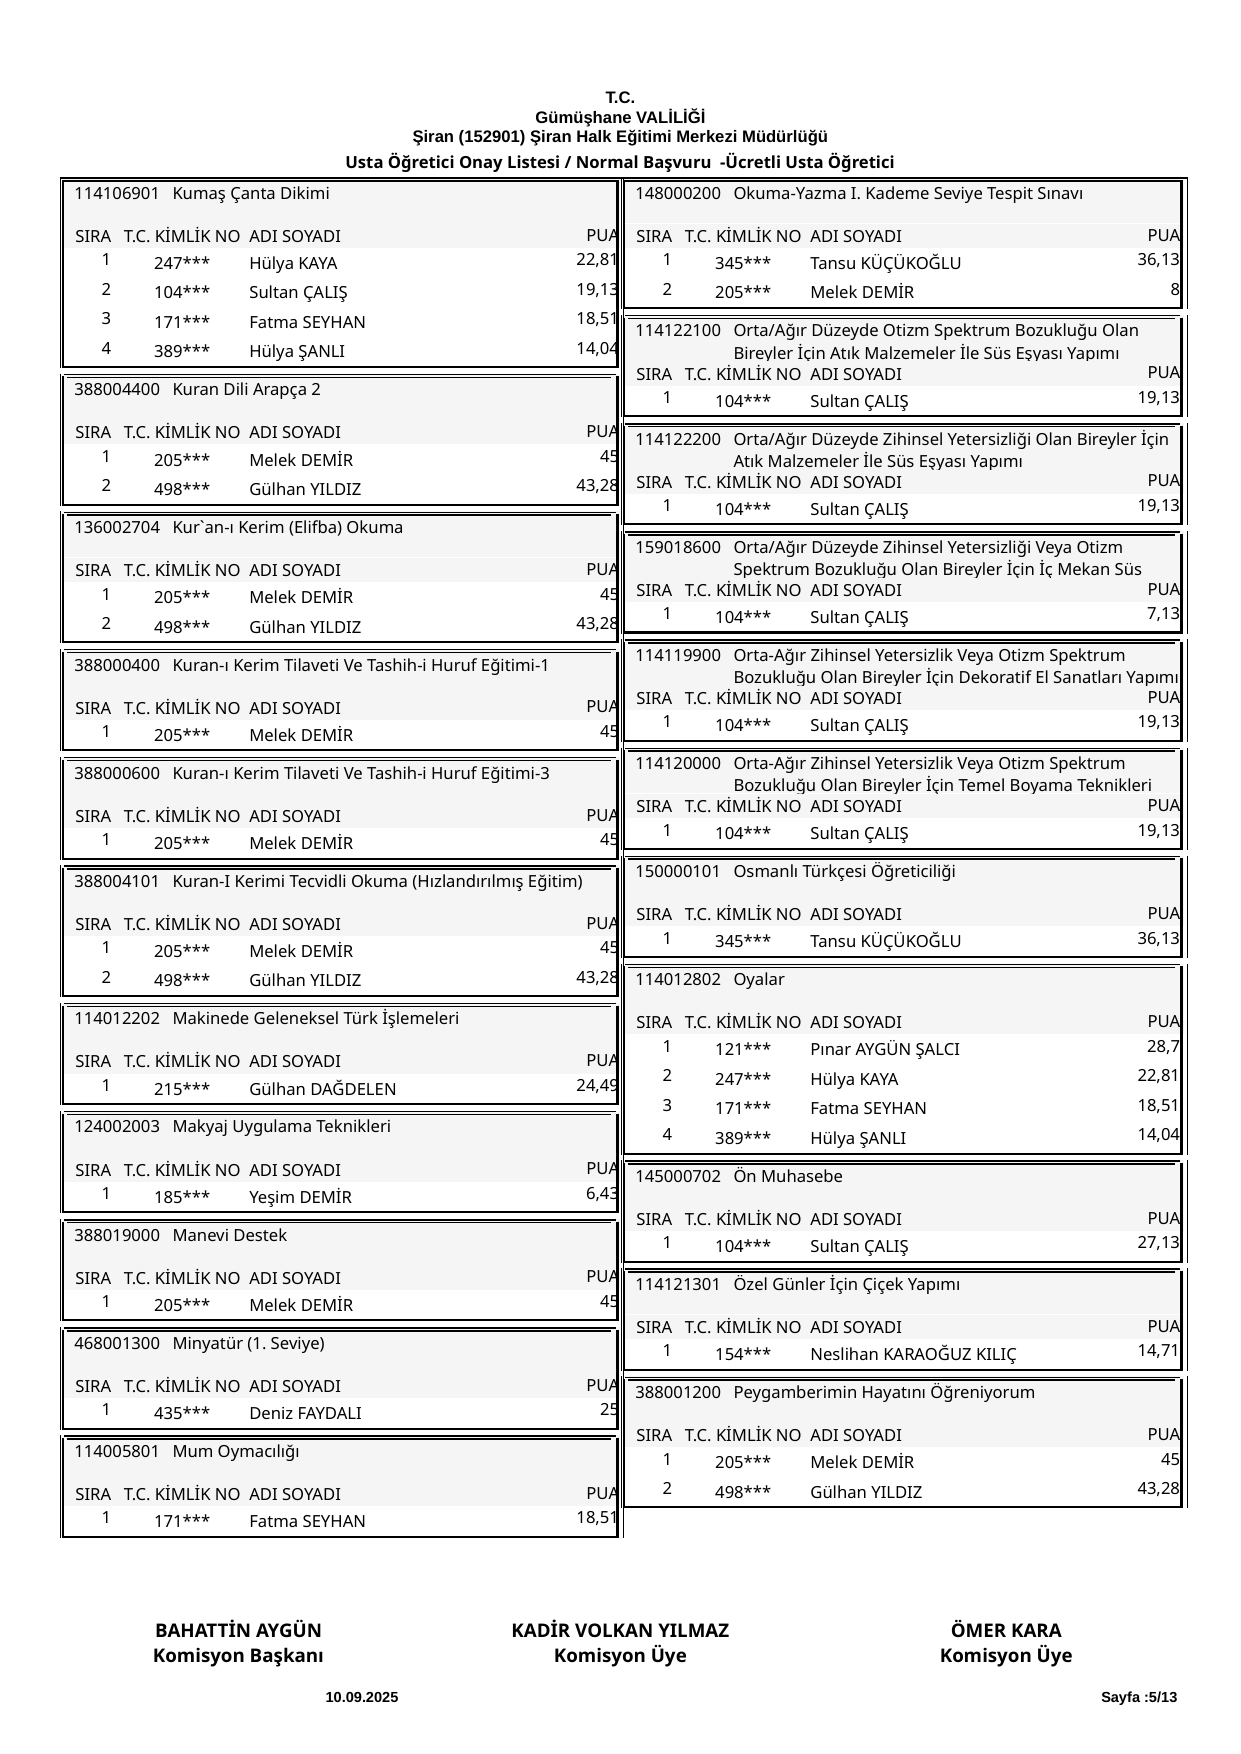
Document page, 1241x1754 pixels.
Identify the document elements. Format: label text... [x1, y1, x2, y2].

table_cell Melek DEMİR [245, 582, 570, 612]
table_cell Kuran-I Kerimi Tecvidli Okuma (Hızlandırılmış Eğitim) [168, 865, 620, 911]
table_cell [168, 860, 245, 865]
table_cell ADI SOYADI [806, 224, 1131, 248]
table_cell PUAN [570, 558, 616, 582]
table_cell T.C. KİMLİK NO [115, 1157, 245, 1182]
table_cell 1 [64, 1182, 115, 1211]
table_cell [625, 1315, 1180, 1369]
table_cell Tansu KÜÇÜKOĞLU [806, 926, 1131, 956]
table_cell [245, 368, 570, 374]
table_cell 2 [625, 278, 676, 307]
table_cell 205*** [115, 936, 245, 966]
table_cell 104*** [676, 494, 806, 523]
table_cell 43,28 [570, 966, 616, 995]
table_cell T.C. KİMLİK NO [676, 361, 806, 386]
table_cell [1131, 415, 1184, 423]
table_cell ADI SOYADI [806, 794, 1131, 818]
table_cell T.C. KİMLİK NO [115, 223, 245, 248]
table_cell 435*** [115, 1398, 245, 1427]
table_cell [570, 1103, 620, 1111]
table_cell PUAN [570, 803, 616, 828]
table_cell [806, 525, 1131, 531]
table_cell [806, 850, 1131, 856]
table_cell 4 [64, 336, 115, 366]
table_cell [676, 525, 729, 531]
table_cell SIRA [625, 902, 676, 926]
table_cell [729, 850, 806, 856]
table_cell 43,28 [570, 612, 616, 641]
table_cell 1 [64, 248, 115, 277]
table_cell 215*** [115, 1074, 245, 1103]
table_cell Melek DEMİR [806, 278, 1131, 307]
table_cell [168, 1105, 245, 1111]
table_cell [729, 417, 806, 423]
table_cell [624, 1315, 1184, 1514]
table_cell Makinede Geleneksel Türk İşlemeleri [168, 1003, 620, 1049]
table_cell [570, 858, 620, 865]
table_cell SIRA [64, 1049, 115, 1074]
table_cell [570, 1428, 620, 1435]
table_cell 36,13 [1131, 926, 1180, 956]
table_cell SIRA [64, 1265, 115, 1290]
table_cell T.C. KİMLİK NO [115, 1373, 245, 1398]
table_cell Mum Oymacılığı [168, 1435, 620, 1481]
table_cell ADI SOYADI [245, 223, 570, 248]
table_cell PUAN [570, 223, 616, 248]
table_cell Orta/Ağır Düzeyde Otizm Spektrum Bozukluğu Olan Bireyler İçin Atık Malzemeler İle Süs Eşyası Yapımı [729, 315, 1184, 361]
table_cell T.C. KİMLİK NO [676, 469, 806, 494]
table_header Okuma-Yazma I. Kademe Seviye Tespit Sınavı [729, 182, 1180, 223]
table_cell T.C. KİMLİK NO [115, 1265, 245, 1290]
table_cell 114120000 [624, 748, 729, 793]
table_cell 1 [64, 828, 115, 857]
table_cell 136002704 [62, 511, 168, 557]
table_cell 25 [570, 1398, 616, 1427]
table_cell 498*** [115, 966, 245, 995]
table_cell 43,28 [570, 474, 616, 503]
table_cell 498*** [115, 612, 245, 641]
table_cell 1 [64, 936, 115, 966]
table_cell 205*** [676, 278, 806, 307]
table_cell [62, 506, 115, 511]
table_cell [62, 751, 115, 757]
table_cell PUAN [570, 911, 616, 936]
table_cell Sultan ÇALIŞ [806, 710, 1131, 739]
table_cell [570, 1319, 620, 1327]
table_cell [676, 417, 729, 423]
table_header 148000200 [625, 182, 729, 223]
table_header Kumaş Çanta Dikimi [168, 182, 616, 223]
table_cell [115, 1105, 168, 1111]
table_cell PUAN [1131, 224, 1180, 248]
table_cell 104*** [676, 602, 806, 631]
table_cell T.C. KİMLİK NO [115, 420, 245, 444]
table_cell SIRA [64, 1481, 115, 1506]
table_cell PUAN [570, 1373, 616, 1398]
table_cell [624, 309, 676, 315]
table_cell [570, 995, 620, 1003]
table_cell 1 [625, 710, 676, 739]
table_cell [62, 1538, 115, 1543]
table_cell ADI SOYADI [245, 695, 570, 720]
table_cell ADI SOYADI [806, 469, 1131, 494]
table_cell 1 [64, 1074, 115, 1103]
table_cell T.C. KİMLİK NO [676, 794, 806, 818]
table_cell SIRA [64, 911, 115, 936]
table_cell T.C. KİMLİK NO [676, 224, 806, 248]
table_cell Hülya KAYA [245, 248, 570, 277]
table_cell 2 [64, 966, 115, 995]
table_cell 205*** [115, 720, 245, 749]
table_cell ADI SOYADI [806, 685, 1131, 710]
table_cell 104*** [115, 278, 245, 307]
table_cell [62, 1105, 115, 1111]
table_cell [168, 1430, 245, 1435]
table_cell 2 [64, 612, 115, 641]
table_cell Sultan ÇALIŞ [245, 278, 570, 307]
table_cell 2 [64, 474, 115, 503]
table_cell 24,49 [570, 1074, 616, 1103]
table_cell [245, 860, 570, 865]
table_cell 185*** [115, 1182, 245, 1211]
table_cell T.C. KİMLİK NO [676, 902, 806, 926]
table_cell [115, 751, 168, 757]
table_cell ADI SOYADI [245, 1265, 570, 1290]
table_cell 114119900 [624, 639, 729, 685]
table_cell 45 [570, 445, 616, 474]
table_cell [624, 525, 676, 531]
table_cell 1 [64, 1506, 115, 1536]
table_cell T.C. KİMLİK NO [115, 558, 245, 582]
table_cell Minyatür (1. Seviye) [168, 1327, 620, 1373]
table_cell ADI SOYADI [806, 361, 1131, 386]
table_cell PUAN [570, 1481, 616, 1506]
table_cell [729, 634, 806, 639]
table_cell Sultan ÇALIŞ [806, 386, 1131, 415]
table_cell 18,51 [570, 1506, 616, 1536]
table_cell 1 [64, 1290, 115, 1319]
table_cell [168, 1213, 245, 1219]
table_cell 6,43 [570, 1182, 616, 1211]
table_cell SIRA [64, 420, 115, 444]
table_cell [729, 309, 806, 315]
table_cell SIRA [64, 695, 115, 720]
table_cell [676, 309, 729, 315]
table_cell 1 [625, 926, 676, 956]
table_cell [729, 958, 806, 964]
table_cell Hülya ŞANLI [245, 336, 570, 366]
table_cell [245, 1321, 570, 1327]
table_cell [245, 1105, 570, 1111]
table_cell [115, 997, 168, 1003]
table_cell 2 [64, 278, 115, 307]
table_cell [245, 997, 570, 1003]
table_cell ADI SOYADI [245, 1049, 570, 1074]
table_cell 388000600 [62, 757, 168, 803]
table_cell Osmanlı Türkçesi Öğreticiliği [729, 856, 1184, 902]
table_cell 498*** [115, 474, 245, 503]
table_cell [168, 506, 245, 511]
table_cell [168, 751, 245, 757]
table_cell 345*** [676, 248, 806, 278]
table_cell ADI SOYADI [245, 1373, 570, 1398]
table_cell PUAN [570, 420, 616, 444]
table_cell SIRA [625, 794, 676, 818]
table_cell [624, 417, 676, 423]
table_cell PUAN [1131, 577, 1180, 602]
table_cell [676, 850, 729, 856]
table_cell [729, 525, 806, 531]
table_cell 124002003 [62, 1111, 168, 1157]
table_cell Yeşim DEMİR [245, 1182, 570, 1211]
table_cell ADI SOYADI [245, 420, 570, 444]
table_cell 388000400 [62, 649, 168, 695]
table_cell [1131, 523, 1184, 531]
table_cell 1 [625, 494, 676, 523]
table_cell 1 [625, 602, 676, 631]
table_cell [1131, 631, 1184, 639]
table_cell [62, 860, 115, 865]
table_cell Sultan ÇALIŞ [806, 602, 1131, 631]
table_cell SIRA [625, 685, 676, 710]
table_cell SIRA [64, 558, 115, 582]
table_cell Sultan ÇALIŞ [806, 818, 1131, 848]
table_cell PUAN [570, 1049, 616, 1074]
table_cell T.C. KİMLİK NO [115, 1481, 245, 1506]
table_cell 22,81 [570, 248, 616, 277]
table_cell [168, 997, 245, 1003]
table_cell SIRA [64, 1373, 115, 1398]
table_cell 104*** [676, 710, 806, 739]
table_cell Melek DEMİR [245, 828, 570, 857]
table_cell SIRA [625, 361, 676, 386]
table_cell T.C. KİMLİK NO [676, 685, 806, 710]
table_cell 159018600 [624, 531, 729, 577]
table_cell Melek DEMİR [245, 1290, 570, 1319]
table_cell Gülhan YILDIZ [245, 966, 570, 995]
table_cell 45 [570, 828, 616, 857]
table_cell [245, 1430, 570, 1435]
table_cell [245, 1538, 570, 1543]
table_cell [806, 309, 1131, 315]
table_cell [62, 1430, 115, 1435]
table_cell ADI SOYADI [245, 803, 570, 828]
table_cell PUAN [1131, 469, 1180, 494]
table_cell PUAN [1131, 361, 1180, 386]
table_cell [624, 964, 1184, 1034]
table_cell 205*** [115, 445, 245, 474]
table_cell 114122200 [624, 423, 729, 469]
table_cell [62, 643, 115, 649]
table_cell PUAN [1131, 685, 1180, 710]
table_cell [624, 850, 676, 856]
table_cell [676, 742, 729, 747]
table_cell [115, 1213, 168, 1219]
table_cell 19,13 [1131, 818, 1180, 848]
table_cell T.C. KİMLİK NO [115, 695, 245, 720]
table_cell [245, 1213, 570, 1219]
table_cell T.C. KİMLİK NO [115, 803, 245, 828]
table_cell [570, 749, 620, 757]
table_cell Manevi Destek [168, 1219, 620, 1265]
table_cell Orta-Ağır Zihinsel Yetersizlik Veya Otizm Spektrum Bozukluğu Olan Bireyler İçin Temel Boyama Teknikleri [729, 748, 1184, 793]
table_cell 36,13 [1131, 248, 1180, 278]
table_cell [168, 643, 245, 649]
table_cell 14,04 [570, 336, 616, 366]
table_cell 18,51 [570, 307, 616, 336]
table_cell 1 [64, 720, 115, 749]
table_cell 114005801 [62, 1435, 168, 1481]
table_cell 45 [570, 936, 616, 966]
table_cell ADI SOYADI [245, 1157, 570, 1182]
table_cell 8 [1131, 278, 1180, 307]
table_cell [62, 368, 115, 374]
table_cell 104*** [676, 818, 806, 848]
table_cell 19,13 [1131, 710, 1180, 739]
table_cell 205*** [115, 582, 245, 612]
table_cell Orta-Ağır Zihinsel Yetersizlik Veya Otizm Spektrum Bozukluğu Olan Bireyler İçin Dekoratif El Sanatları Yapımı [729, 639, 1184, 685]
table_cell Deniz FAYDALI [245, 1398, 570, 1427]
table_cell 345*** [676, 926, 806, 956]
table_cell 1 [64, 582, 115, 612]
table_cell [115, 1321, 168, 1327]
table_cell ADI SOYADI [245, 911, 570, 936]
table_cell 1 [625, 248, 676, 278]
table_cell 19,13 [1131, 386, 1180, 415]
table_cell [570, 1536, 620, 1543]
table_cell SIRA [625, 224, 676, 248]
table_cell Makyaj Uygulama Teknikleri [168, 1111, 620, 1157]
table_cell SIRA [64, 1157, 115, 1182]
table_cell 104*** [676, 386, 806, 415]
table_cell [62, 1213, 115, 1219]
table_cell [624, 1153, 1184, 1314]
table_cell 247*** [115, 248, 245, 277]
table_cell [806, 742, 1131, 747]
table_cell Fatma SEYHAN [245, 307, 570, 336]
table_cell [245, 643, 570, 649]
table_cell PUAN [570, 1265, 616, 1290]
table_cell 45 [570, 1290, 616, 1319]
table_cell SIRA [625, 469, 676, 494]
table_cell 388004400 [62, 374, 168, 420]
table_cell 205*** [115, 828, 245, 857]
table_cell 1 [64, 445, 115, 474]
table_cell Kuran-ı Kerim Tilaveti Ve Tashih-i Huruf Eğitimi-1 [168, 649, 620, 695]
table_cell PUAN [570, 695, 616, 720]
table_cell [115, 1538, 168, 1543]
table_cell [115, 643, 168, 649]
table_cell Gülhan YILDIZ [245, 474, 570, 503]
table_cell Kuran-ı Kerim Tilaveti Ve Tashih-i Huruf Eğitimi-3 [168, 757, 620, 803]
table_cell 1 [625, 386, 676, 415]
table_cell Melek DEMİR [245, 445, 570, 474]
table_cell Tansu KÜÇÜKOĞLU [806, 248, 1131, 278]
table_cell 389*** [115, 336, 245, 366]
table_cell 171*** [115, 307, 245, 336]
table_cell Melek DEMİR [245, 720, 570, 749]
table_cell Kur`an-ı Kerim (Elifba) Okuma [168, 511, 620, 557]
table_cell [570, 366, 620, 374]
table_cell [1131, 307, 1184, 315]
table_cell 388004101 [62, 865, 168, 911]
table_cell T.C. KİMLİK NO [115, 1049, 245, 1074]
table_cell 45 [570, 720, 616, 749]
table_cell Orta/Ağır Düzeyde Zihinsel Yetersizliği Olan Bireyler İçin Atık Malzemeler İle Süs Eşyası Yapımı [729, 423, 1184, 469]
table_cell Gülhan YILDIZ [245, 612, 570, 641]
table_cell [570, 641, 620, 649]
table_cell [115, 368, 168, 374]
table_cell [168, 1538, 245, 1543]
table_cell [806, 417, 1131, 423]
table_cell [168, 1321, 245, 1327]
table_cell 3 [64, 307, 115, 336]
table_cell [115, 506, 168, 511]
table_cell Fatma SEYHAN [245, 1506, 570, 1536]
table_cell [624, 634, 676, 639]
table_cell 19,13 [570, 278, 616, 307]
table_cell Melek DEMİR [245, 936, 570, 966]
table_cell ADI SOYADI [806, 577, 1131, 602]
table_cell SIRA [625, 577, 676, 602]
table_cell PUAN [570, 1157, 616, 1182]
table_cell [624, 958, 676, 964]
table_cell 114122100 [624, 315, 729, 361]
table_cell [729, 742, 806, 747]
table_cell Sultan ÇALIŞ [806, 494, 1131, 523]
table_cell PUAN [1131, 902, 1180, 926]
table_cell 1 [625, 818, 676, 848]
table_cell [570, 504, 620, 511]
table_cell 468001300 [62, 1327, 168, 1373]
table_cell SIRA [64, 223, 115, 248]
table_cell [168, 368, 245, 374]
table_cell 388019000 [62, 1219, 168, 1265]
table_cell Orta/Ağır Düzeyde Zihinsel Yetersizliği Veya Otizm Spektrum Bozukluğu Olan Bireyler İçin İç Mekan Süs Bitkileri Yetiştirme [729, 531, 1184, 577]
table_cell 114012202 [62, 1003, 168, 1049]
table_cell 205*** [115, 1290, 245, 1319]
table_cell [245, 506, 570, 511]
table_cell SIRA [64, 803, 115, 828]
table_cell [624, 742, 676, 747]
table_cell ADI SOYADI [245, 1481, 570, 1506]
table_cell [62, 1321, 115, 1327]
table_cell 150000101 [624, 856, 729, 902]
table_cell [62, 997, 115, 1003]
table_cell [115, 860, 168, 865]
table_cell ADI SOYADI [245, 558, 570, 582]
table_cell ADI SOYADI [806, 902, 1131, 926]
table_cell [806, 958, 1131, 964]
table_cell Kuran Dili Arapça 2 [168, 374, 620, 420]
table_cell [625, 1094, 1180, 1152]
table_header 114106901 [64, 182, 168, 223]
table_cell 7,13 [1131, 602, 1180, 631]
table_cell [676, 634, 729, 639]
table_cell 171*** [115, 1506, 245, 1536]
table_cell [570, 1211, 620, 1219]
table_cell PUAN [1131, 794, 1180, 818]
table_cell [676, 958, 729, 964]
table_cell T.C. KİMLİK NO [676, 577, 806, 602]
table_cell [115, 1430, 168, 1435]
table_cell [1131, 848, 1184, 856]
table_cell 19,13 [1131, 494, 1180, 523]
table_cell [806, 634, 1131, 639]
table_cell T.C. KİMLİK NO [115, 911, 245, 936]
table_cell Gülhan DAĞDELEN [245, 1074, 570, 1103]
table_cell [1131, 956, 1184, 964]
table_cell 45 [570, 582, 616, 612]
table_cell [245, 751, 570, 757]
table_cell 1 [64, 1398, 115, 1427]
table_cell [1131, 740, 1184, 747]
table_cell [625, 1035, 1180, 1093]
